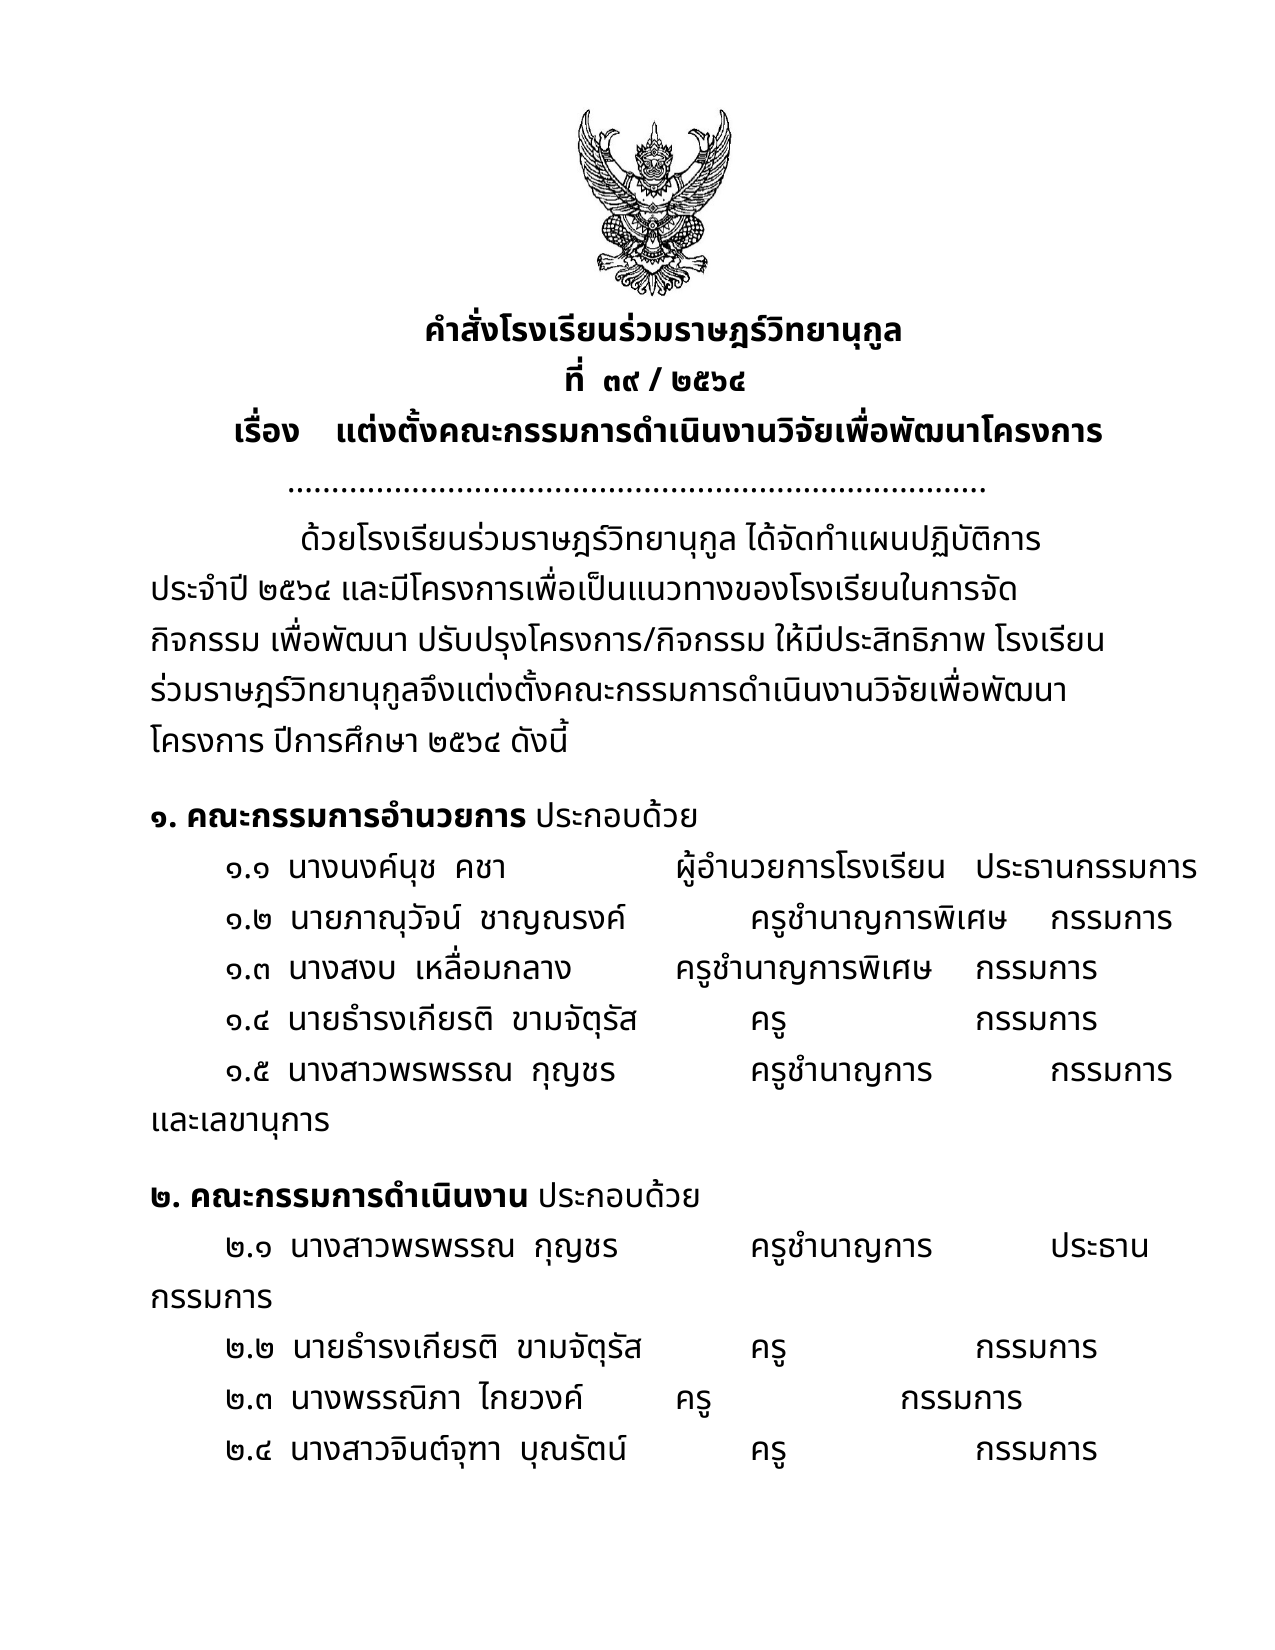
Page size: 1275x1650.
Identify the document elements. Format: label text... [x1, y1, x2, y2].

picture [571, 107, 741, 297]
text ๑.๕ นางสาวพรพรรณ กุญชร ครูชำนาญการ กรรมการและเลขานุการ [150, 1045, 1199, 1146]
text คำสั่งโรงเรียนร่วมราษฎร์วิทยานุกูล [150, 306, 1125, 356]
text ๑.๒ นายภาณุวัจน์ ชาญณรงค์ ครูชำนาญการพิเศษ กรรมการ [150, 893, 1199, 944]
text ๑.๑ นางนงค์นุช คชา ผู้อำนวยการโรงเรียน ประธานกรรมการ [150, 843, 1199, 893]
text ที่ ๓๙ / ๒๕๖๔ [150, 356, 1125, 407]
text เรื่อง แต่งตั้งคณะกรรมการดำเนินงานวิจัยเพื่อพัฒนาโครงการ [150, 407, 1125, 457]
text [150, 1171, 1199, 1475]
text …...............................................…………………….…. [150, 457, 1125, 502]
text ๑.๔ นายธำรงเกียรติ ขามจัตุรัส ครู กรรมการ [150, 995, 1199, 1045]
text ๑.๓ นางสงบ เหลื่อมกลาง ครูชำนาญการพิเศษ กรรมการ [150, 944, 1199, 995]
text ด้วยโรงเรียนร่วมราษฎร์วิทยานุกูล ได้จัดทำแผนปฏิบัติการ ประจำปี ๒๕๖๔ และมีโครงการเพื่อเป็นแนวทางของโรงเรียนในการจัดกิจกรรม เพื่อพัฒนา ปรับปรุงโครงการ/กิจกรรม ให้มีประสิทธิภาพ โรงเรียนร่วมราษฎร์วิทยานุกูลจึงแต่งตั้งคณะกรรมการดำเนินงานวิจัยเพื่อพัฒนาโครงการ ปีการศึกษา ๒๕๖๔ ดังนี้ [150, 515, 1125, 767]
text ๑. คณะกรรมการอำนวยการ ประกอบด้วย [150, 792, 1125, 843]
